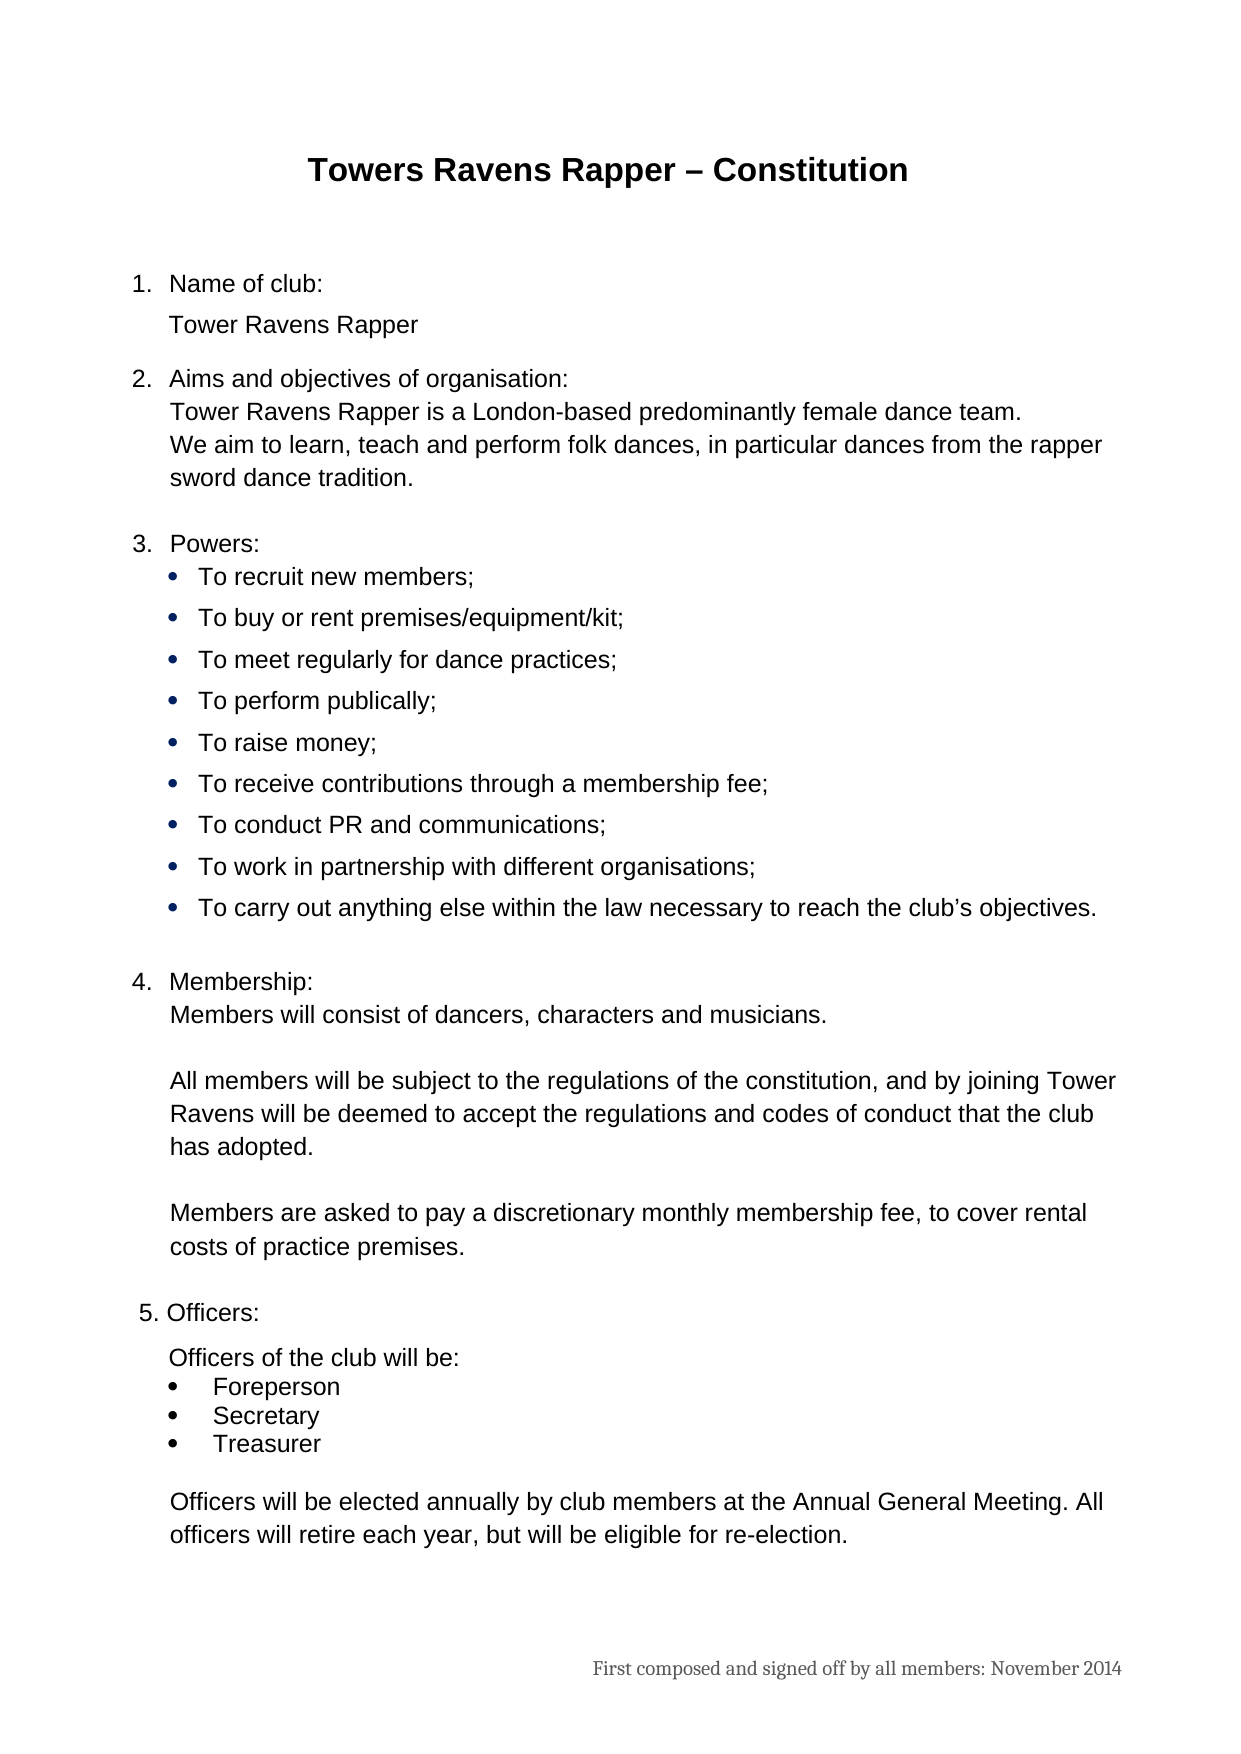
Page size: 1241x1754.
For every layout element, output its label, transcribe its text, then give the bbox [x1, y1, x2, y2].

list To carry out anything else within the law necessary to reach the club’s objectives. [168, 893, 1122, 922]
list Powers: [132, 529, 1122, 558]
list To perform publically; [168, 686, 1122, 715]
text Officers of the club will be: [168, 1343, 1122, 1372]
list All members will be subject to the regulations of the constitution, and by joining Tower Ravens will be deemed to accept the regulations and codes of conduct that the club has adopted. [169, 1066, 1122, 1161]
list Aims and objectives of organisation: [132, 364, 1122, 393]
list Membership: [132, 967, 1122, 996]
list 5. Officers: [139, 1297, 1122, 1326]
list Treasurer [168, 1429, 1122, 1458]
list To buy or rent premises/equipment/kit; [168, 603, 1122, 632]
list Secretary [168, 1401, 1122, 1429]
list To conduct PR and communications; [168, 810, 1122, 839]
list Name of club: [132, 269, 1122, 298]
list Tower Ravens Rapper is a London-based predominantly female dance team. [169, 397, 1122, 426]
list To raise money; [168, 727, 1122, 756]
list To work in partnership with different organisations; [168, 852, 1122, 880]
list Members will consist of dancers, characters and musicians. [169, 1000, 1122, 1029]
list Officers will be elected annually by club members at the Annual General Meeting. All officers will retire each year, but will be eligible for re-election. [169, 1487, 1122, 1549]
list Members are asked to pay a discretionary monthly membership fee, to cover rental costs of practice premises. [169, 1198, 1122, 1260]
list Foreperson [168, 1372, 1122, 1401]
list To recruit new members; [168, 562, 1122, 591]
text Towers Ravens Rapper – Constitution [94, 150, 1122, 188]
text Tower Ravens Rapper [168, 310, 1122, 339]
list We aim to learn, teach and perform folk dances, in particular dances from the rapper sword dance tradition. [169, 430, 1122, 492]
list To receive contributions through a membership fee; [168, 769, 1122, 798]
list To meet regularly for dance practices; [168, 645, 1122, 674]
